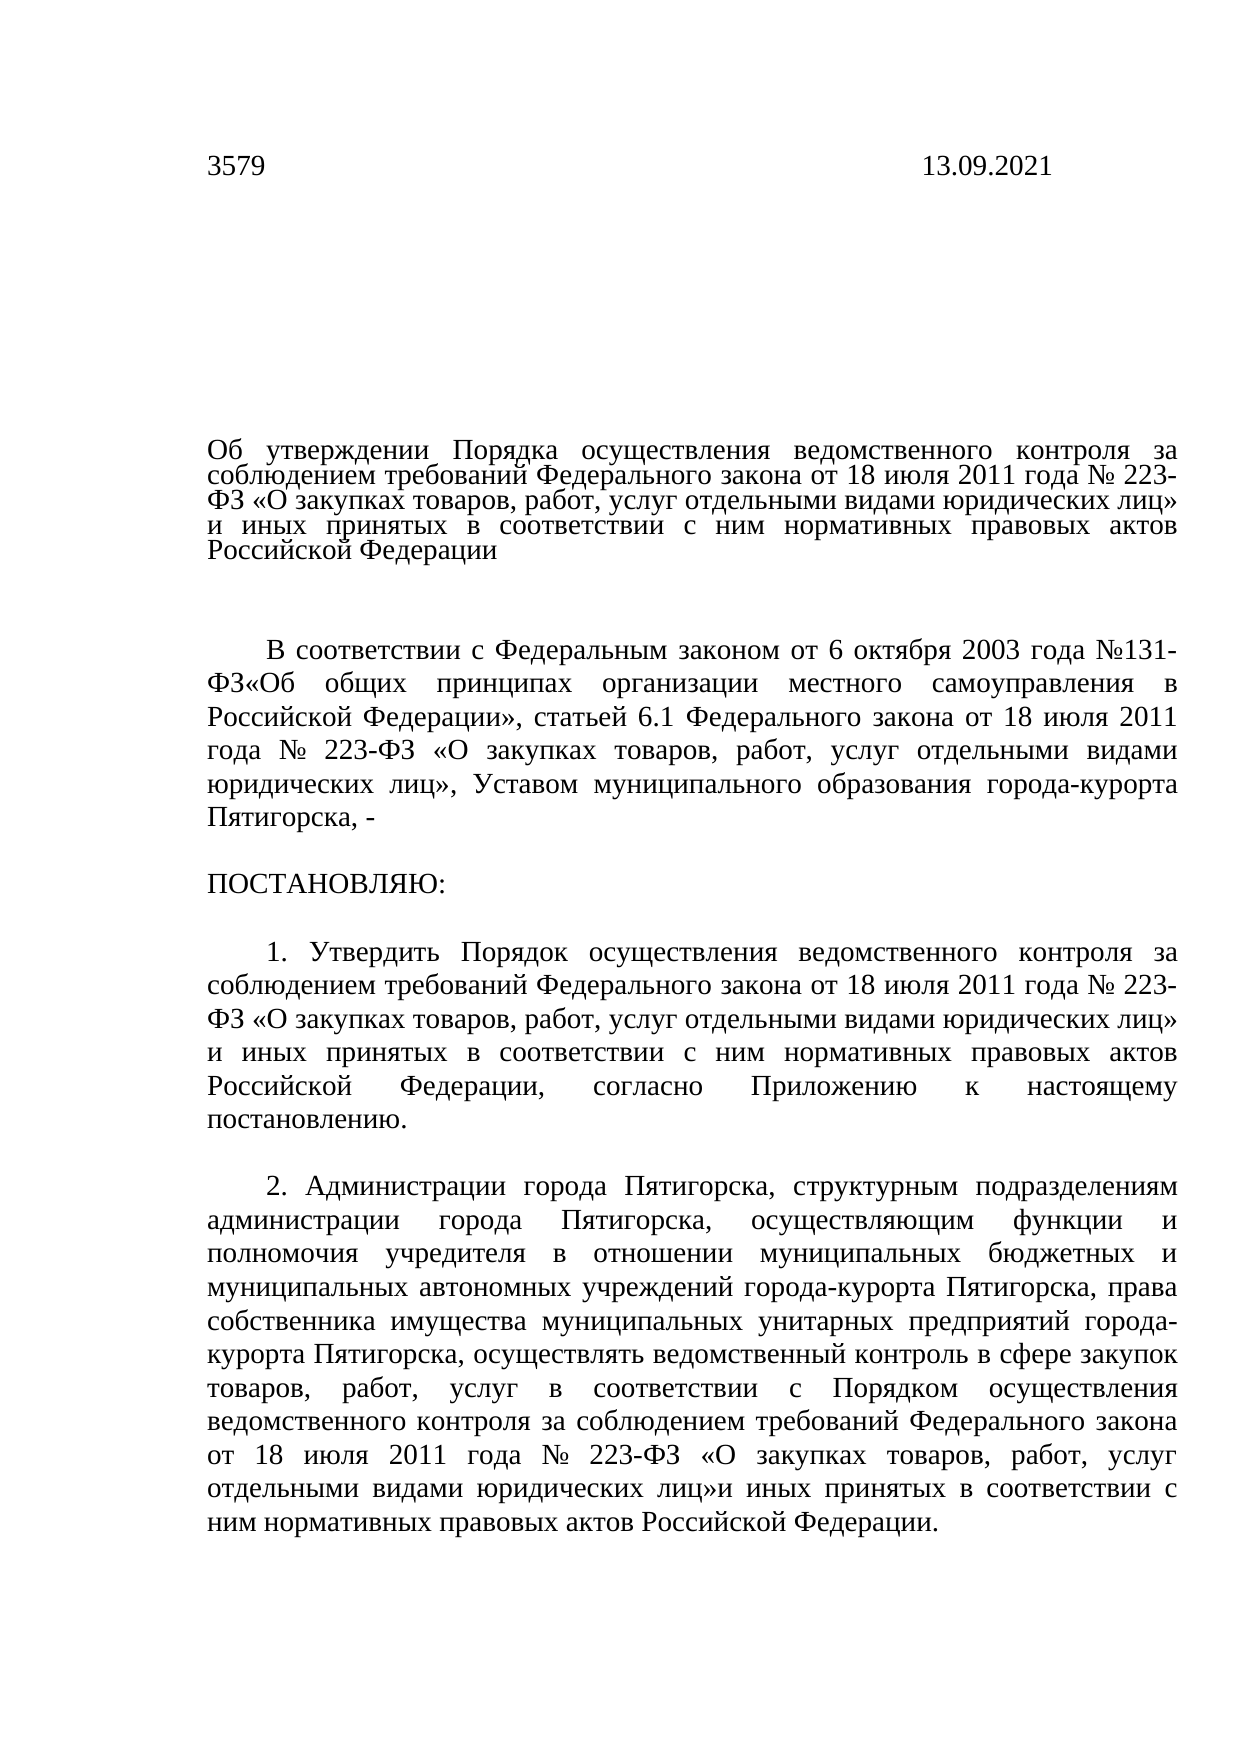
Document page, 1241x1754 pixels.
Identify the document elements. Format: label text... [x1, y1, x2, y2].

text ПОСТАНОВЛЯЮ: [207, 867, 1178, 900]
text 2. Администрации города Пятигорска, структурным подразделениям администрации города Пятигорска, осуществляющим функции и полномочия учредителя в отношении муниципальных бюджетных и муниципальных автономных учреждений города-курорта Пятигорска, права собственника имущества муниципальных унитарных предприятий города-курорта Пятигорска, осуществлять ведомственный контроль в сфере закупок товаров, работ, услуг в соответствии с Порядком осуществления ведомственного контроля за соблюдением требований Федерального закона от 18 июля 2011 года № 223-ФЗ «О закупках товаров, работ, услуг отдельными видами юридических лиц»и иных принятых в соответствии с ним нормативных правовых актов Российской Федерации. [207, 1168, 1178, 1537]
text Об утверждении Порядка осуществления ведомственного контроля за соблюдением требований Федерального закона от 18 июля 2011 года № 223-ФЗ «О закупках товаров, работ, услуг отдельными видами юридических лиц» и иных принятых в соответствии с ним нормативных правовых актов Российской Федерации [207, 440, 1178, 565]
text В соответствии с Федеральным законом от 6 октября 2003 года №131-ФЗ«Об общих принципах организации местного самоуправления в Российской Федерации», статьей 6.1 Федерального закона от 18 июля 2011 года № 223-ФЗ «О закупках товаров, работ, услуг отдельными видами юридических лиц», Уставом муниципального образования города-курорта Пятигорска, - [207, 632, 1178, 833]
text 3579 13.09.2021 [207, 148, 1178, 181]
text 1. Утвердить Порядок осуществления ведомственного контроля за соблюдением требований Федерального закона от 18 июля 2011 года № 223-ФЗ «О закупках товаров, работ, услуг отдельными видами юридических лиц» и иных принятых в соответствии с ним нормативных правовых актов Российской Федерации, согласно Приложению к настоящему постановлению. [207, 934, 1178, 1135]
